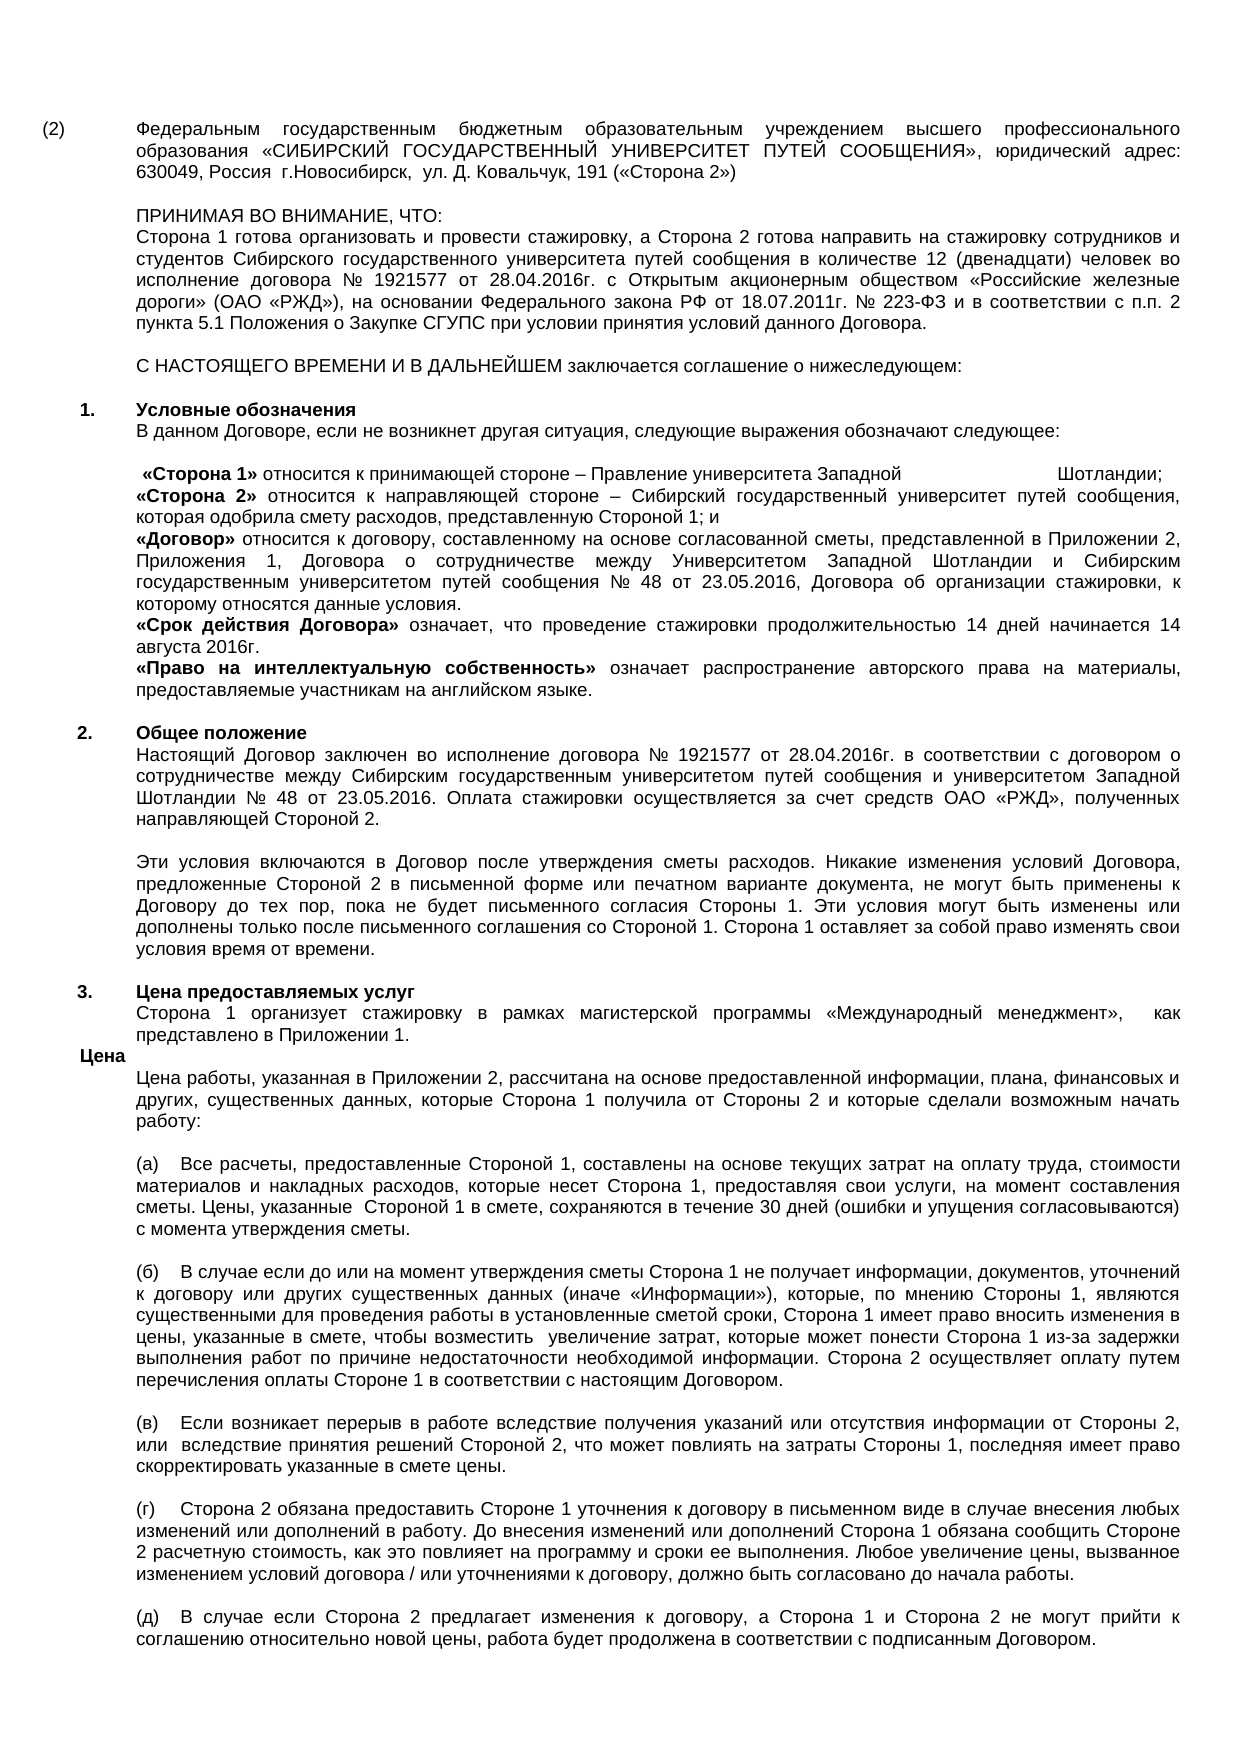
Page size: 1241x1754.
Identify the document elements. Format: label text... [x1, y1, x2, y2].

text Сторона 1 готова организовать и провести стажировку, а Сторона 2 готова направить на стажировку сотрудников и студентов Сибирского государственного университета путей сообщения в количестве 12 (двенадцати) человек во исполнение договора № 1921577 от 28.04.2016г. с Открытым акционерным обществом «Российские железные дороги» (ОАО «РЖД»), на основании Федерального закона РФ от 18.07.2011г. № 223-ФЗ и в соответствии с п.п. 2 пункта 5.1 Положения о Закупке СГУПС при условии принятия условий данного Договора. [136, 226, 1181, 334]
text «Срок действия Договора» означает, что проведение стажировки продолжительностью 14 дней начинается 14 августа 2016г. [136, 614, 1181, 657]
text Эти условия включаются в Договор после утверждения сметы расходов. Никакие изменения условий Договора, предложенные Стороной 2 в письменной форме или печатном варианте документа, не могут быть применены к Договору до тех пор, пока не будет письменного согласия Стороны 1. Эти условия могут быть изменены или дополнены только после письменного соглашения со Стороной 1. Сторона 1 оставляет за собой право изменять свои условия время от времени. [136, 851, 1181, 959]
list Все расчеты, предоставленные Стороной 1, составлены на основе текущих затрат на оплату труда, стоимости материалов и накладных расходов, которые несет Сторона 1, предоставляя свои услуги, на момент составления сметы. Цены, указанные Стороной 1 в смете, сохраняются в течение 30 дней (ошибки и упущения согласовываются) с момента утверждения сметы. [136, 1153, 1181, 1239]
list В случае если до или на момент утверждения сметы Сторона 1 не получает информации, документов, уточнений к договору или других существенных данных (иначе «Информации»), которые, по мнению Стороны 1, являются существенными для проведения работы в установленные сметой сроки, Сторона 1 имеет право вносить изменения в цены, указанные в смете, чтобы возместить увеличение затрат, которые может понести Сторона 1 из-за задержки выполнения работ по причине недостаточности необходимой информации. Сторона 2 осуществляет оплату путем перечисления оплаты Стороне 1 в соответствии с настоящим Договором. [136, 1261, 1181, 1390]
list Если возникает перерыв в работе вследствие получения указаний или отсутствия информации от Стороны 2, или вследствие принятия решений Стороной 2, что может повлиять на затраты Стороны 1, последняя имеет право скорректировать указанные в смете цены. [136, 1412, 1181, 1477]
list Федеральным государственным бюджетным образовательным учреждением высшего профессионального образования «СИБИРСКИЙ ГОСУДАРСТВЕННЫЙ УНИВЕРСИТЕТ ПУТЕЙ СООБЩЕНИЯ», юридический адрес: 630049, Россия г.Новосибирск, ул. Д. Ковальчук, 191 («Сторона 2») [42, 118, 1181, 183]
list Условные обозначения [79, 398, 1181, 420]
text «Договор» относится к договору, составленному на основе согласованной сметы, представленной в Приложении 2, Приложения 1, Договора о сотрудничестве между Университетом Западной Шотландии и Сибирским государственным университетом путей сообщения № 48 от 23.05.2016, Договора об организации стажировки, к которому относятся данные условия. [136, 528, 1181, 614]
text «Сторона 2» относится к направляющей стороне – Сибирский государственный университет путей сообщения, которая одобрила смету расходов, представленную Стороной 1; и [136, 485, 1181, 528]
list В случае если Сторона 2 предлагает изменения к договору, а Сторона 1 и Сторона 2 не могут прийти к соглашению относительно новой цены, работа будет продолжена в соответствии с подписанным Договором. [136, 1606, 1181, 1649]
text «Сторона 1» относится к принимающей стороне – Правление университета Западной Шотландии; [136, 463, 1181, 485]
text ПРИНИМАЯ ВО ВНИМАНИЕ, ЧТО: [136, 204, 1181, 226]
list Цена предоставляемых услуг [77, 981, 1181, 1002]
text «Право на интеллектуальную собственность» означает распространение авторского права на материалы, предоставляемые участникам на английском языке. [136, 657, 1181, 700]
list Сторона 2 обязана предоставить Стороне 1 уточнения к договору в письменном виде в случае внесения любых изменений или дополнений в работу. До внесения изменений или дополнений Сторона 1 обязана сообщить Стороне 2 расчетную стоимость, как это повлияет на программу и сроки ее выполнения. Любое увеличение цены, вызванное изменением условий договора / или уточнениями к договору, должно быть согласовано до начала работы. [136, 1498, 1181, 1584]
text С НАСТОЯЩЕГО ВРЕМЕНИ И В ДАЛЬНЕЙШЕМ заключается соглашение о нижеследующем: [136, 355, 1181, 377]
text В данном Договоре, если не возникнет другая ситуация, следующие выражения обозначают следующее: [136, 420, 1181, 442]
text Настоящий Договор заключен во исполнение договора № 1921577 от 28.04.2016г. в соответствии с договором о сотрудничестве между Сибирским государственным университетом путей сообщения и университетом Западной Шотландии № 48 от 23.05.2016. Оплата стажировки осуществляется за счет средств ОАО «РЖД», полученных направляющей Стороной 2. [136, 743, 1181, 830]
text Цена работы, указанная в Приложении 2, рассчитана на основе предоставленной информации, плана, финансовых и других, существенных данных, которые Сторона 1 получила от Стороны 2 и которые сделали возможным начать работу: [136, 1067, 1181, 1132]
text Сторона 1 организует стажировку в рамках магистерской программы «Международный менеджмент», как представлено в Приложении 1. [136, 1002, 1181, 1045]
list Общее положение [77, 722, 1181, 743]
text Цена [79, 1045, 1181, 1067]
